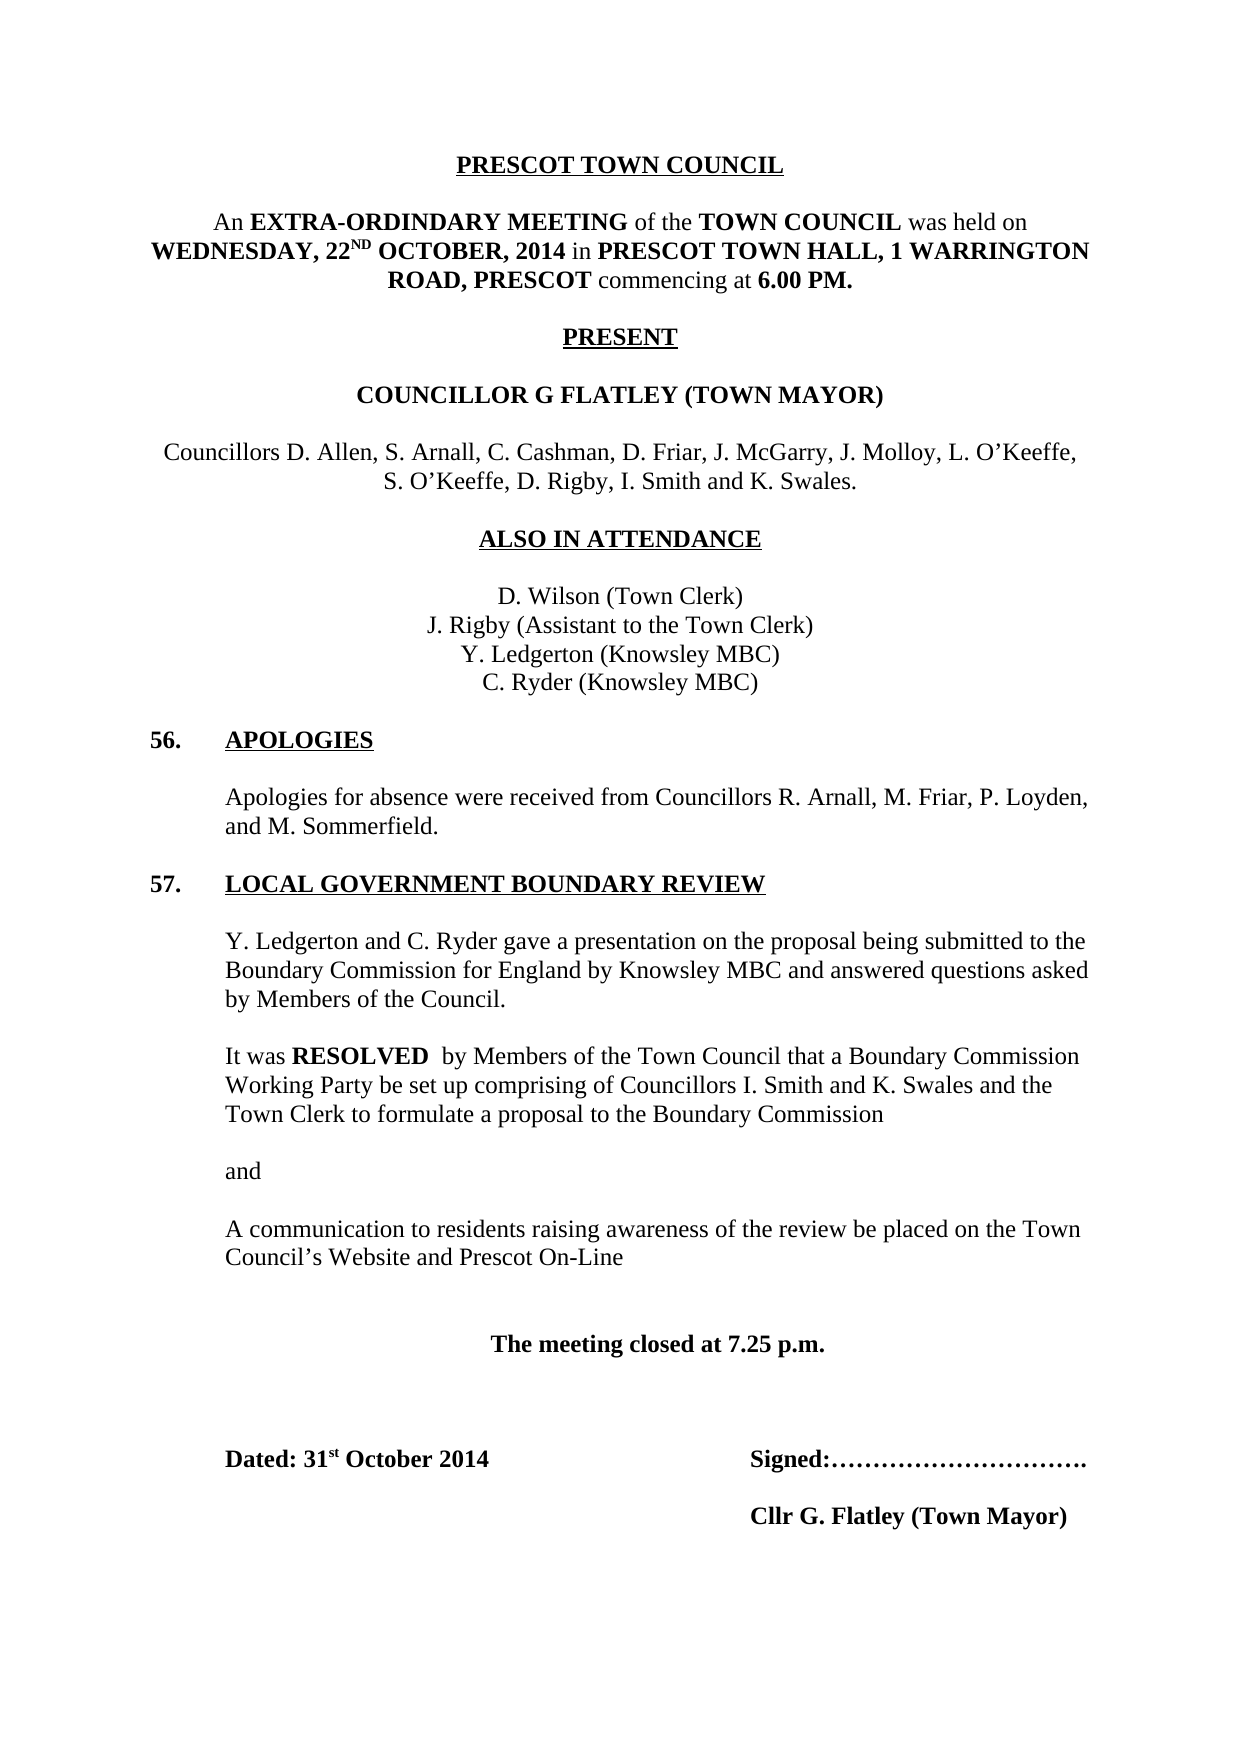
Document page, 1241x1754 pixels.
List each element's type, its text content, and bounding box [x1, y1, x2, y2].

text COUNCILLOR G FLATLEY (TOWN MAYOR) [150, 380, 1090, 409]
text It was RESOLVED by Members of the Town Council that a Boundary Commission Working Party be set up comprising of Councillors I. Smith and K. Swales and the Town Clerk to formulate a proposal to the Boundary Commission [225, 1041, 1090, 1127]
text PRESCOT TOWN COUNCIL [150, 150, 1090, 179]
text Cllr G. Flatley (Town Mayor) [225, 1501, 1090, 1530]
text ALSO IN ATTENDANCE [150, 524, 1090, 552]
text and [225, 1156, 1090, 1185]
text An EXTRA-ORDINDARY MEETING of the TOWN COUNCIL was held on WEDNESDAY, 22ND OCTOBER, 2014 in PRESCOT TOWN HALL, 1 WARRINGTON ROAD, PRESCOT commencing at 6.00 PM. [150, 207, 1090, 294]
text Councillors D. Allen, S. Arnall, C. Cashman, D. Friar, J. McGarry, J. Molloy, L. O’Keeffe, [150, 437, 1090, 466]
text Y. Ledgerton and C. Ryder gave a presentation on the proposal being submitted to the Boundary Commission for England by Knowsley MBC and answered questions asked by Members of the Council. [225, 926, 1090, 1012]
text J. Rigby (Assistant to the Town Clerk) [150, 610, 1090, 639]
text Dated: 31st October 2014 Signed:…………………………. [225, 1444, 1090, 1472]
text S. O’Keeffe, D. Rigby, I. Smith and K. Swales. [150, 466, 1090, 495]
text C. Ryder (Knowsley MBC) [150, 667, 1090, 696]
text 57. LOCAL GOVERNMENT BOUNDARY REVIEW [150, 869, 1090, 897]
text The meeting closed at 7.25 p.m. [225, 1329, 1090, 1357]
text D. Wilson (Town Clerk) [150, 581, 1090, 610]
text Apologies for absence were received from Councillors R. Arnall, M. Friar, P. Loyden, and M. Sommerfield. [225, 782, 1090, 840]
text Y. Ledgerton (Knowsley MBC) [150, 639, 1090, 667]
text A communication to residents raising awareness of the review be placed on the Town Council’s Website and Prescot On-Line [225, 1214, 1090, 1271]
text 56. APOLOGIES [150, 725, 1090, 754]
text PRESENT [150, 322, 1090, 351]
